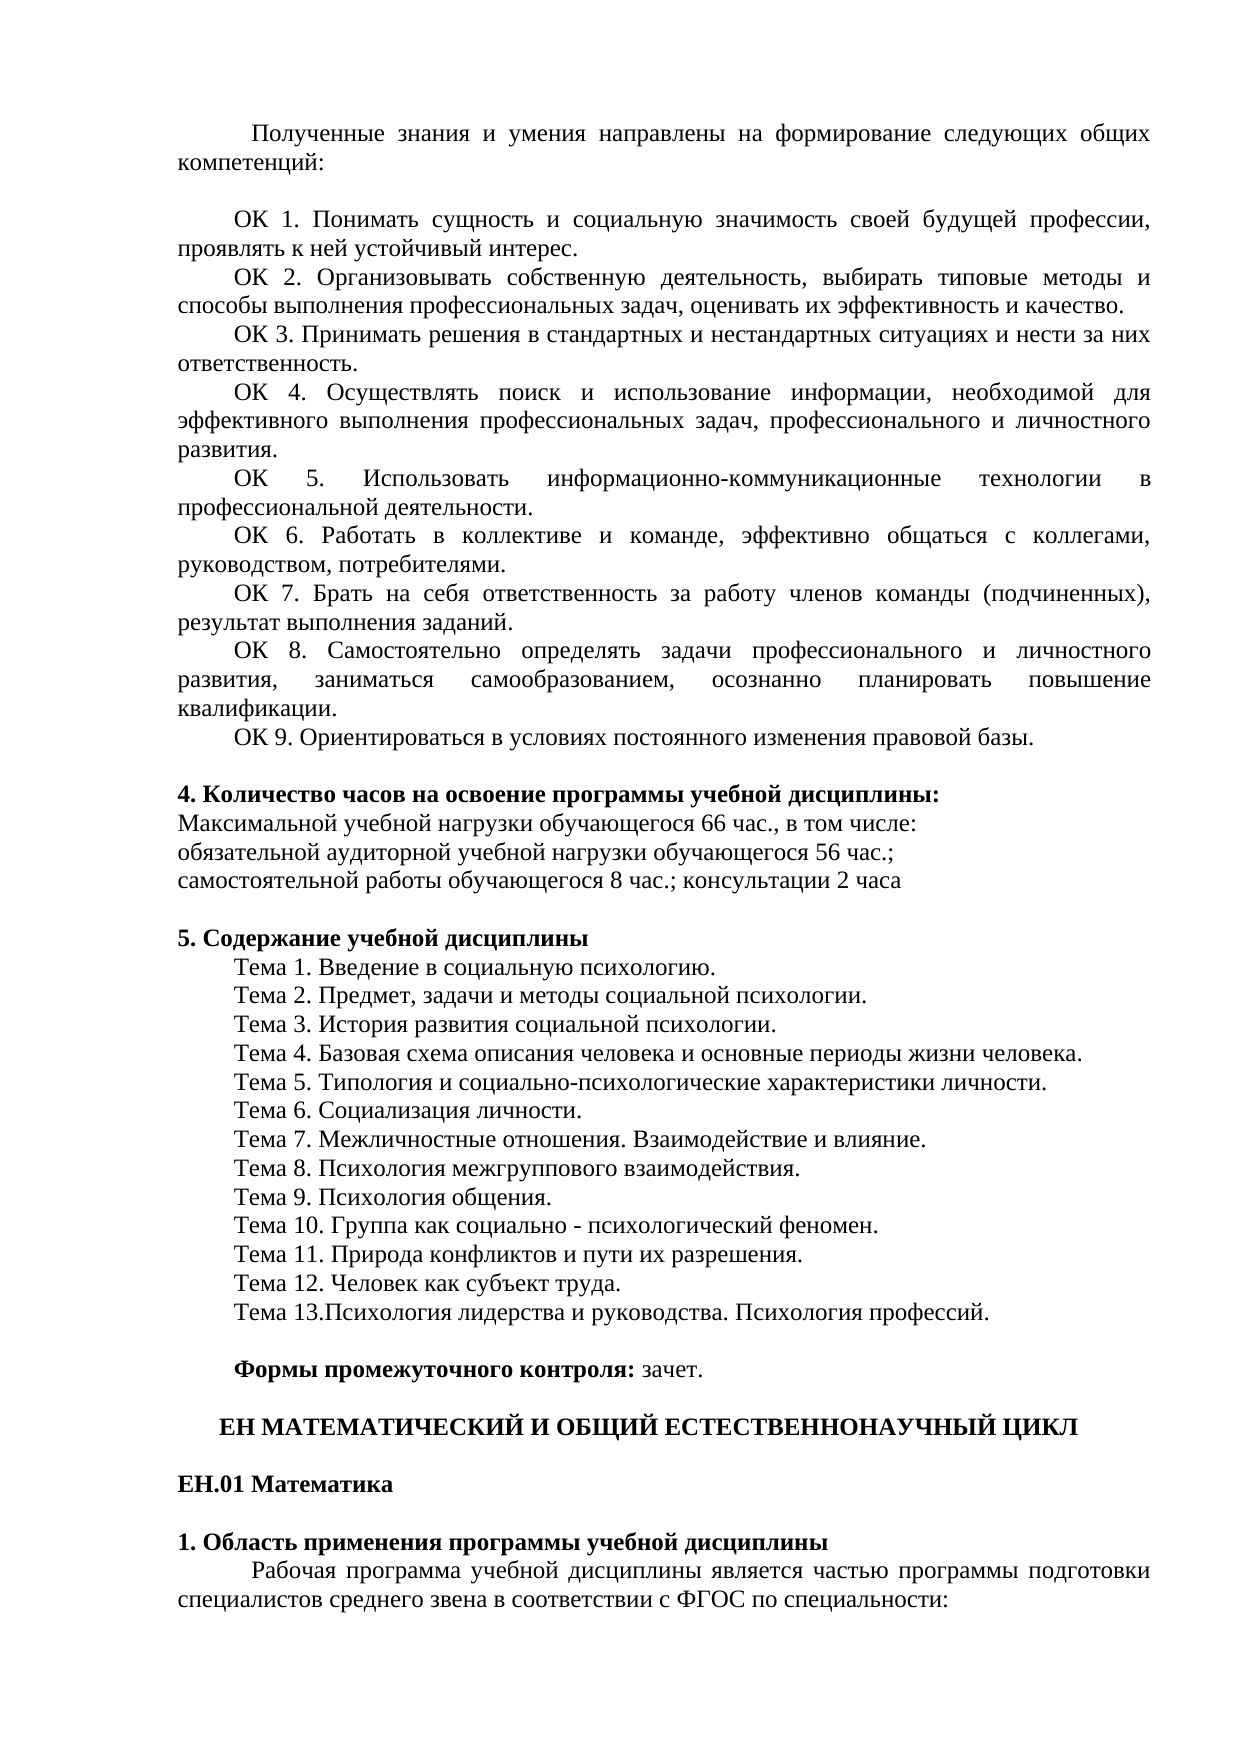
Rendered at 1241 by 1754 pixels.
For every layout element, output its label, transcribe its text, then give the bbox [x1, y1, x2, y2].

text ЕН МАТЕМАТИЧЕСКИЙ И ОБЩИЙ ЕСТЕСТВЕННОНАУЧНЫЙ ЦИКЛ [177, 1412, 1152, 1441]
text ОК 2. Организовывать собственную деятельность, выбирать типовые методы и способы выполнения профессиональных задач, оценивать их эффективность и качество. [177, 262, 1152, 319]
text Тема 10. Группа как социально - психологический феномен. [177, 1211, 1152, 1239]
text Тема 4. Базовая схема описания человека и основные периоды жизни человека. [177, 1038, 1152, 1067]
text Максимальной учебной нагрузки обучающегося 66 час., в том числе: [177, 808, 1152, 837]
text Тема 1. Введение в социальную психологию. [177, 952, 1152, 981]
text Формы промежуточного контроля: зачет. [177, 1354, 1152, 1383]
text Тема 3. История развития социальной психологии. [177, 1009, 1152, 1038]
text ОК 7. Брать на себя ответственность за работу членов команды (подчиненных), результат выполнения заданий. [177, 578, 1152, 636]
text ОК 6. Работать в коллективе и команде, эффективно общаться с коллегами, руководством, потребителями. [177, 521, 1152, 578]
text Тема 2. Предмет, задачи и методы социальной психологии. [177, 981, 1152, 1009]
text 5. Содержание учебной дисциплины [177, 923, 1152, 952]
text Тема 5. Типология и социально-психологические характеристики личности. [177, 1067, 1152, 1096]
text Рабочая программа учебной дисциплины является частью программы подготовки специалистов среднего звена в соответствии с ФГОС по специальности: [177, 1556, 1152, 1613]
text Тема 9. Психология общения. [177, 1182, 1152, 1211]
text ОК 9. Ориентироваться в условиях постоянного изменения правовой базы. [177, 722, 1152, 751]
text ОК 4. Осуществлять поиск и использование информации, необходимой для эффективного выполнения профессиональных задач, профессионального и личностного развития. [177, 377, 1152, 463]
text Тема 8. Психология межгруппового взаимодействия. [177, 1153, 1152, 1182]
text 1. Область применения программы учебной дисциплины [177, 1527, 1152, 1556]
text Тема 13.Психология лидерства и руководства. Психология профессий. [177, 1297, 1152, 1326]
text ОК 1. Понимать сущность и социальную значимость своей будущей профессии, проявлять к ней устойчивый интерес. [177, 204, 1152, 262]
text ОК 8. Самостоятельно определять задачи профессионального и личностного развития, заниматься самообразованием, осознанно планировать повышение квалификации. [177, 636, 1152, 722]
text Тема 6. Социализация личности. [177, 1096, 1152, 1124]
text Полученные знания и умения направлены на формирование следующих общих компетенций: [177, 118, 1152, 176]
text обязательной аудиторной учебной нагрузки обучающегося 56 чаc.; [177, 837, 1152, 866]
text Тема 7. Межличностные отношения. Взаимодействие и влияние. [177, 1124, 1152, 1153]
text самостоятельной работы обучающегося 8 час.; консультации 2 часа [177, 866, 1152, 894]
text ОК 3. Принимать решения в стандартных и нестандартных ситуациях и нести за них ответственность. [177, 319, 1152, 377]
text 4. Количество часов на освоение программы учебной дисциплины: [177, 779, 1152, 808]
text Тема 11. Природа конфликтов и пути их разрешения. [177, 1239, 1152, 1268]
text Тема 12. Человек как субъект труда. [177, 1268, 1152, 1297]
text ЕН.01 Математика [177, 1469, 1152, 1498]
text ОК 5. Использовать информационно-коммуникационные технологии в профессиональной деятельности. [177, 463, 1152, 521]
